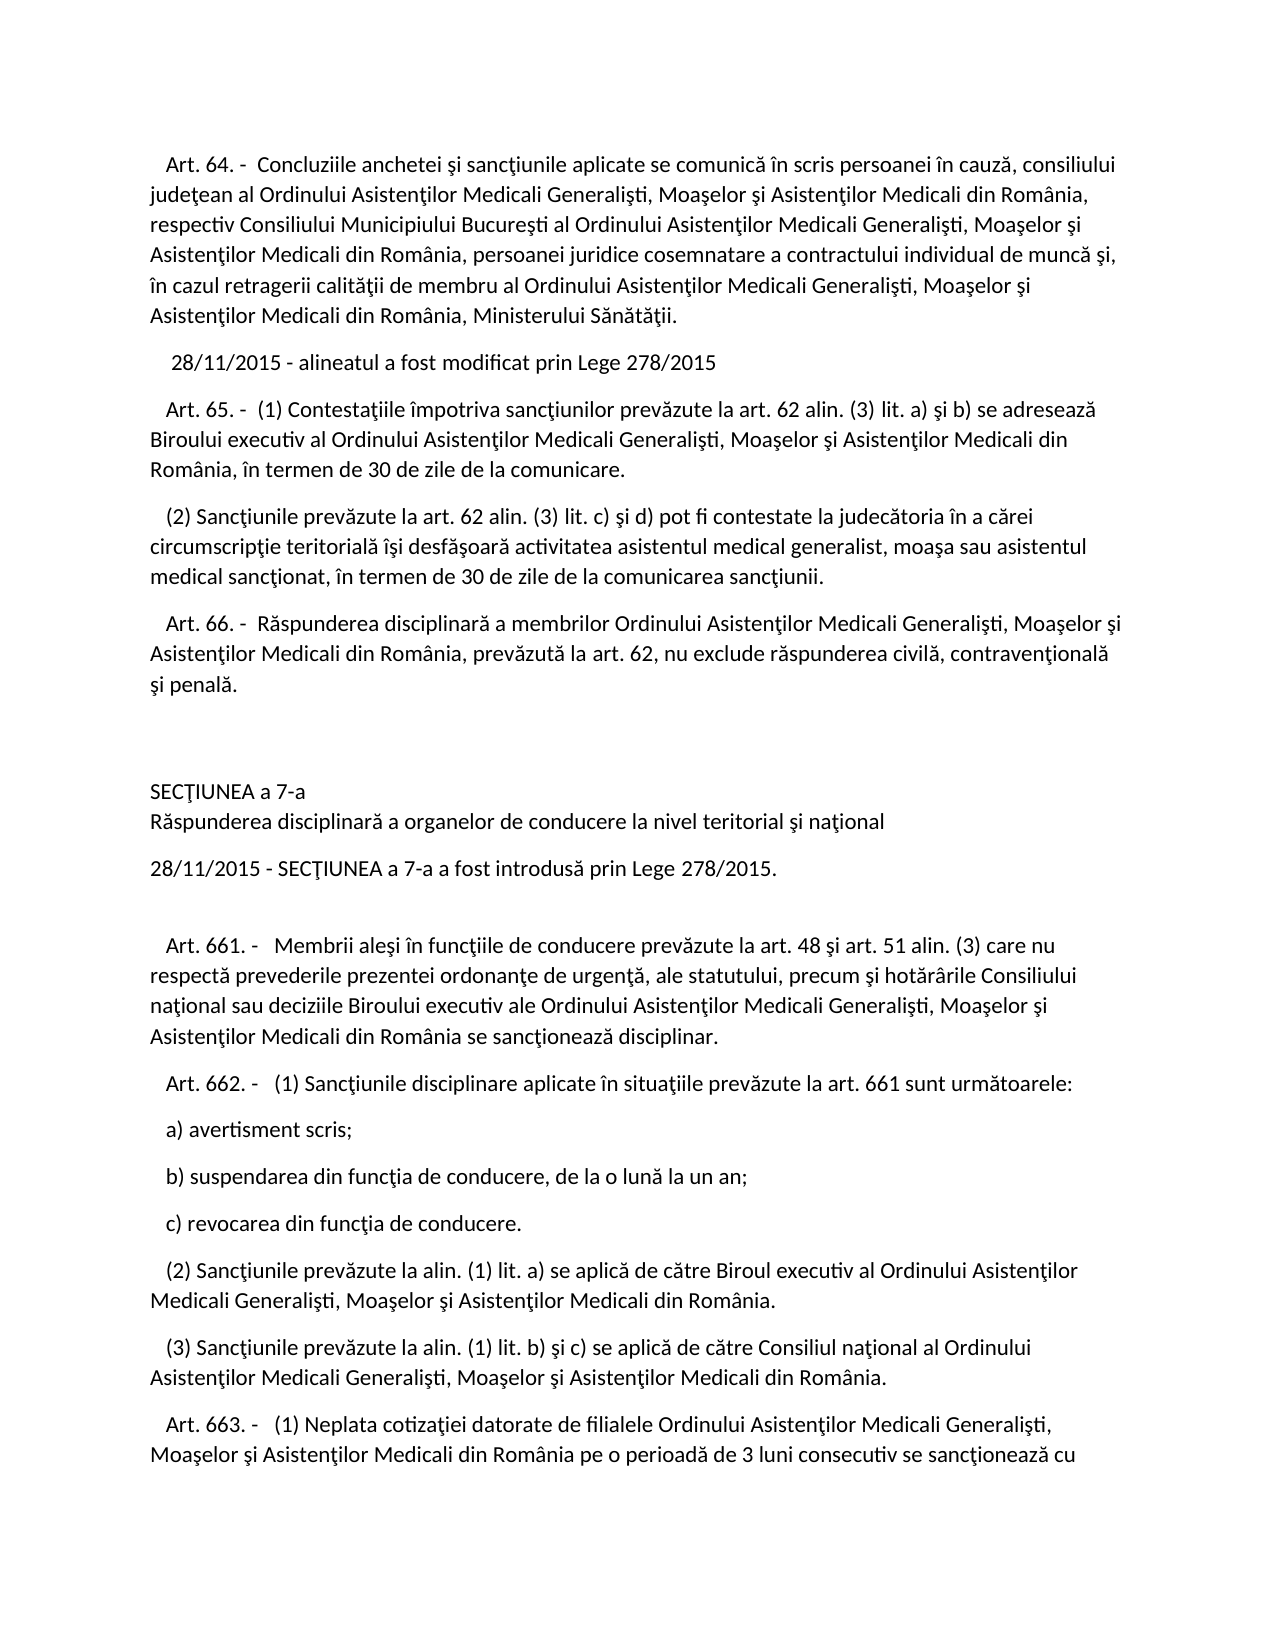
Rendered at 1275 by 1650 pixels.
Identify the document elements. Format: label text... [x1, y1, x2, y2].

text (3) Sancţiunile prevăzute la alin. (1) lit. b) şi c) se aplică de către Consiliul naţional al Ordinului Asistenţilor Medicali Generalişti, Moaşelor şi Asistenţilor Medicali din România. [150, 1333, 1125, 1392]
text Art. 64. - Concluziile anchetei şi sancţiunile aplicate se comunică în scris persoanei în cauză, consiliului judeţean al Ordinului Asistenţilor Medicali Generalişti, Moaşelor şi Asistenţilor Medicali din România, respectiv Consiliului Municipiului Bucureşti al Ordinului Asistenţilor Medicali Generalişti, Moaşelor şi Asistenţilor Medicali din România, persoanei juridice cosemnatare a contractului individual de muncă şi, în cazul retragerii calităţii de membru al Ordinului Asistenţilor Medicali Generalişti, Moaşelor şi Asistenţilor Medicali din România, Ministerului Sănătăţii. [150, 150, 1125, 329]
text Art. 662. - (1) Sancţiunile disciplinare aplicate în situaţiile prevăzute la art. 661 sunt următoarele: [150, 1069, 1125, 1097]
text 28/11/2015 - SECŢIUNEA a 7-a a fost introdusă prin Lege 278/2015. [150, 854, 1125, 912]
text b) suspendarea din funcţia de conducere, de la o lună la un an; [150, 1162, 1125, 1191]
text a) avertisment scris; [150, 1116, 1125, 1144]
text 28/11/2015 - alineatul a fost modificat prin Lege 278/2015 [150, 348, 1125, 376]
text Art. 65. - (1) Contestaţiile împotriva sancţiunilor prevăzute la art. 62 alin. (3) lit. a) şi b) se adresează Biroului executiv al Ordinului Asistenţilor Medicali Generalişti, Moaşelor şi Asistenţilor Medicali din România, în termen de 30 de zile de la comunicare. [150, 395, 1125, 483]
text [150, 1410, 1125, 1469]
text Art. 66. - Răspunderea disciplinară a membrilor Ordinului Asistenţilor Medicali Generalişti, Moaşelor şi Asistenţilor Medicali din România, prevăzută la art. 62, nu exclude răspunderea civilă, contravenţională şi penală. [150, 609, 1125, 758]
text Art. 661. - Membrii aleşi în funcţiile de conducere prevăzute la art. 48 şi art. 51 alin. (3) care nu respectă prevederile prezentei ordonanţe de urgenţă, ale statutului, precum şi hotărârile Consiliului naţional sau deciziile Biroului executiv ale Ordinului Asistenţilor Medicali Generalişti, Moaşelor şi Asistenţilor Medicali din România se sancţionează disciplinar. [150, 931, 1125, 1050]
text c) revocarea din funcţia de conducere. [150, 1209, 1125, 1237]
text (2) Sancţiunile prevăzute la alin. (1) lit. a) se aplică de către Biroul executiv al Ordinului Asistenţilor Medicali Generalişti, Moaşelor şi Asistenţilor Medicali din România. [150, 1256, 1125, 1314]
text (2) Sancţiunile prevăzute la art. 62 alin. (3) lit. c) şi d) pot fi contestate la judecătoria în a cărei circumscripţie teritorială îşi desfăşoară activitatea asistentul medical generalist, moaşa sau asistentul medical sancţionat, în termen de 30 de zile de la comunicarea sancţiunii. [150, 502, 1125, 591]
text SECŢIUNEA a 7-a Răspunderea disciplinară a organelor de conducere la nivel teritorial şi naţional [150, 777, 1125, 835]
